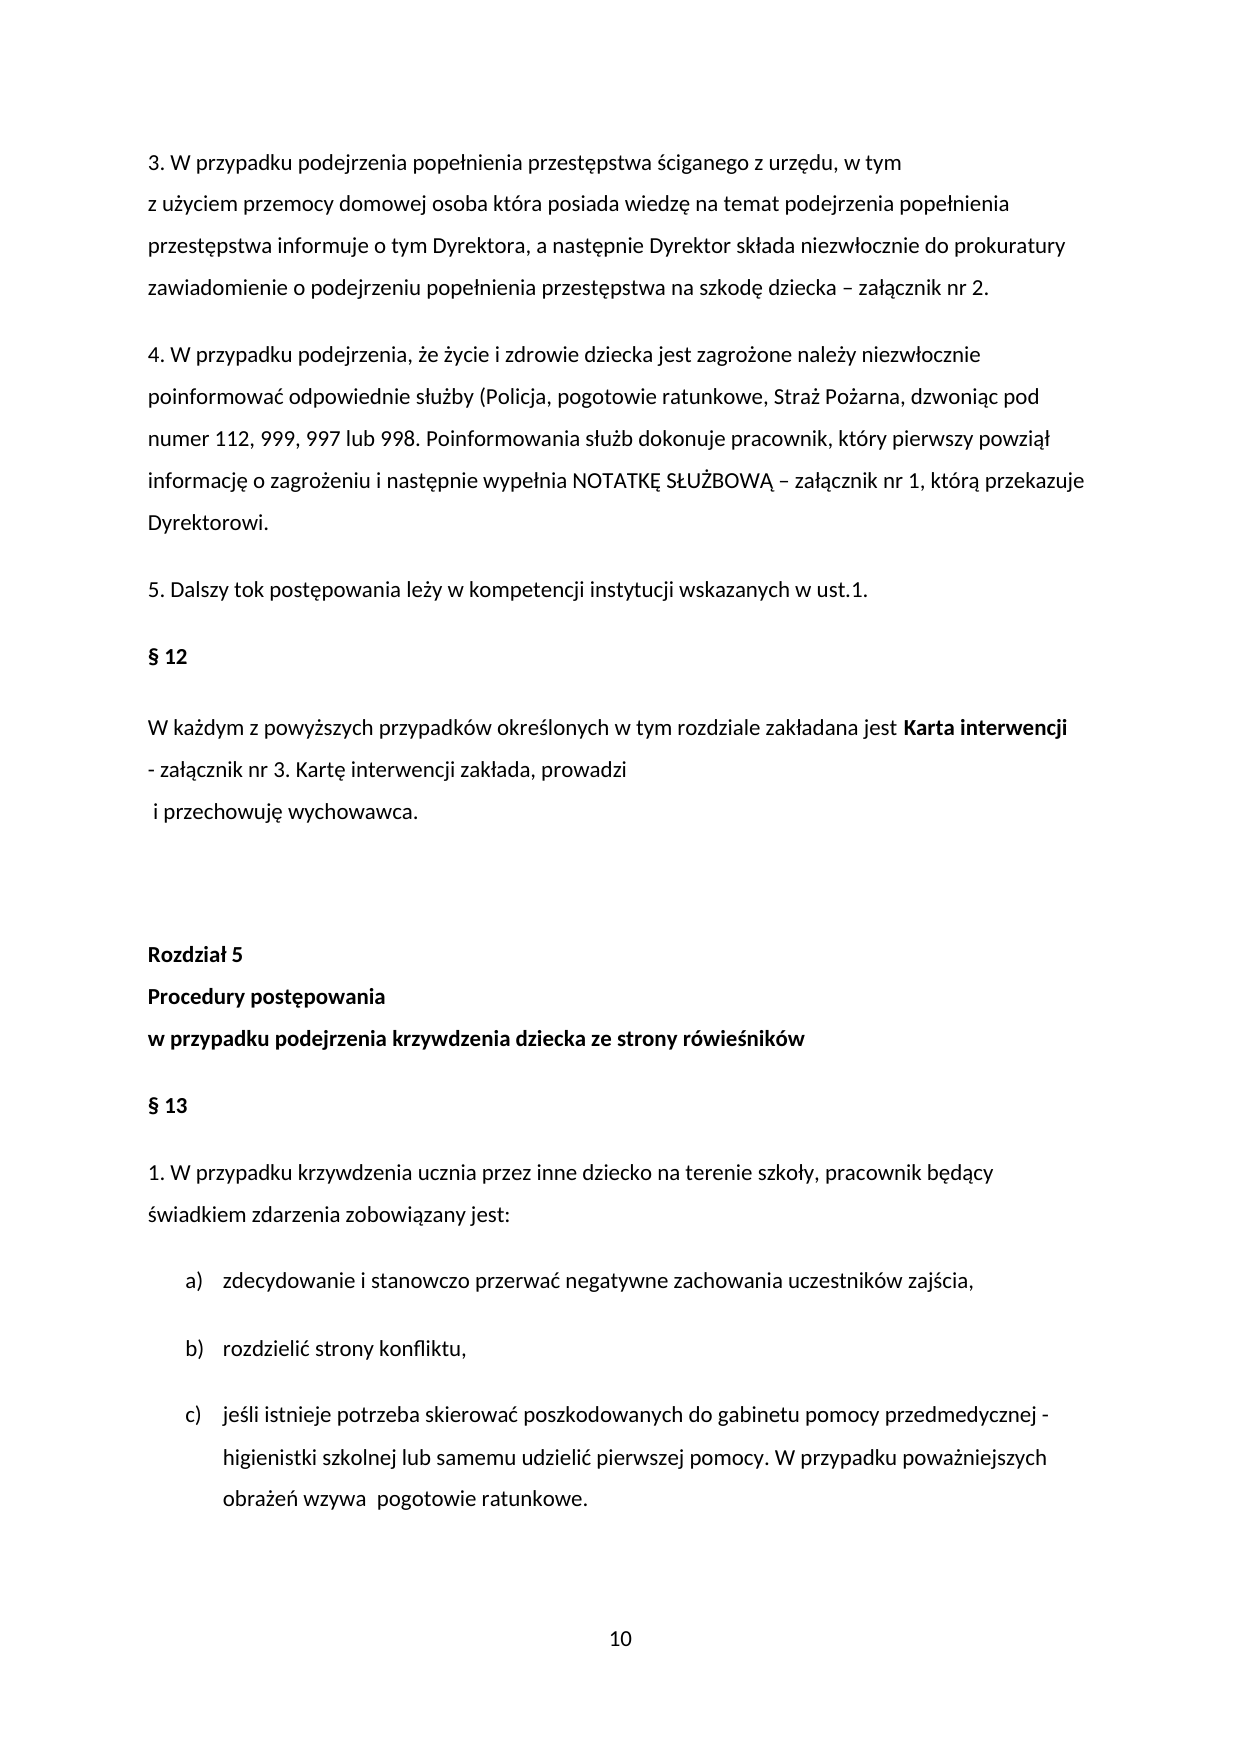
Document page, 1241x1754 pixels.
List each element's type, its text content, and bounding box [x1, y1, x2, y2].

text 3. W przypadku podejrzenia popełnienia przestępstwa ściganego z urzędu, w tym z użyciem przemocy domowej osoba która posiada wiedzę na temat podejrzenia popełnienia przestępstwa informuje o tym Dyrektora, a następnie Dyrektor składa niezwłocznie do prokuratury zawiadomienie o podejrzeniu popełnienia przestępstwa na szkodę dziecka – załącznik nr 2. [148, 148, 1093, 302]
text 4. W przypadku podejrzenia, że życie i zdrowie dziecka jest zagrożone należy niezwłocznie poinformować odpowiednie służby (Policja, pogotowie ratunkowe, Straż Pożarna, dzwoniąc pod numer 112, 999, 997 lub 998. Poinformowania służb dokonuje pracownik, który pierwszy powziął informację o zagrożeniu i następnie wypełnia NOTATKĘ SŁUŻBOWĄ – załącznik nr 1, którą przekazuje Dyrektorowi. [148, 341, 1093, 536]
text 5. Dalszy tok postępowania leży w kompetencji instytucji wskazanych w ust.1. [148, 575, 1093, 603]
text Rozdział 5 Procedury postępowania w przypadku podejrzenia krzywdzenia dziecka ze strony rówieśników [148, 940, 1093, 1052]
text 1. W przypadku krzywdzenia ucznia przez inne dziecko na terenie szkoły, pracownik będący świadkiem zdarzenia zobowiązany jest: [148, 1158, 1093, 1228]
list rozdzielić strony konfliktu, [185, 1334, 1093, 1362]
text W każdym z powyższych przypadków określonych w tym rozdziale zakładana jest Karta interwencji - załącznik nr 3. Kartę interwencji zakłada, prowadzi i przechowuję wychowawca. [148, 713, 1093, 826]
text § 12 [148, 642, 1093, 670]
list zdecydowanie i stanowczo przerwać negatywne zachowania uczestników zajścia, [185, 1267, 1093, 1295]
text § 13 [148, 1091, 1093, 1119]
list jeśli istnieje potrzeba skierować poszkodowanych do gabinetu pomocy przedmedycznej - higienistki szkolnej lub samemu udzielić pierwszej pomocy. W przypadku poważniejszych obrażeń wzywa pogotowie ratunkowe. [185, 1401, 1093, 1513]
